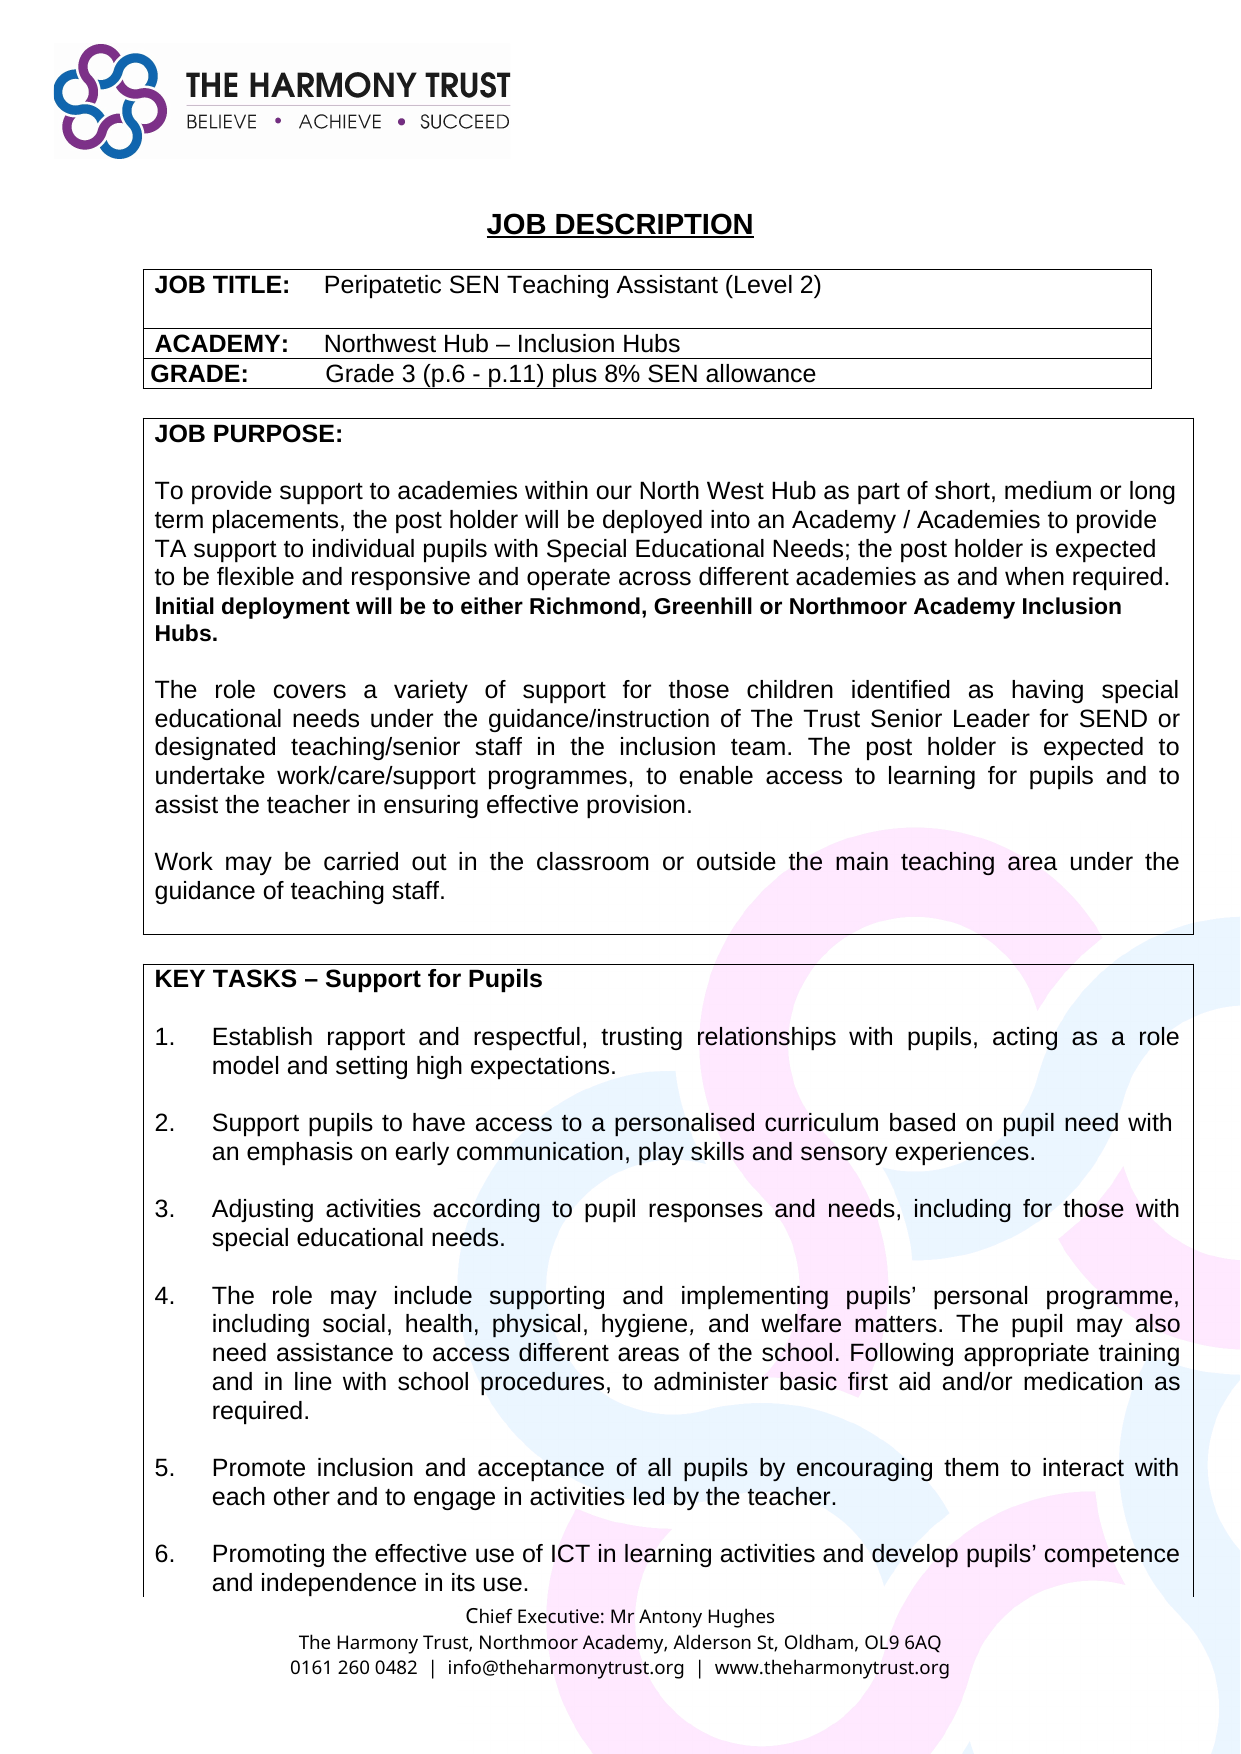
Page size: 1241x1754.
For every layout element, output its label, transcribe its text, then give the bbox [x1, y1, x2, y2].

table_cell 6. [144, 1540, 200, 1597]
table_cell Adjusting activities according to pupil responses and needs, including for those with special educational needs. [200, 1195, 1193, 1281]
table_header KEY TASKS – Support for Pupils [144, 965, 1193, 1022]
table_cell 5. [144, 1453, 200, 1539]
table_cell Support pupils to have access to a personalised curriculum based on pupil need with an emphasis on early communication, play skills and sensory experiences. [200, 1108, 1193, 1194]
table_header JOB PURPOSE: To provide support to academies within our North West Hub as part of short, medium or long term placements, the post holder will be deployed into an Academy / Academies to provide TA support to individual pupils with Special Educational Needs; the post holder is expected to be flexible and responsive and operate across different academies as and when required. Initial deployment will be to either Richmond, Greenhill or Northmoor Academy Inclusion Hubs. The role covers a variety of support for those children identified as having special educational needs under the guidance/instruction of The Trust Senior Leader for SEND or designated teaching/senior staff in the inclusion team. The post holder is expected to undertake work/care/support programmes, to enable access to learning for pupils and to assist the teacher in ensuring effective provision. Work may be carried out in the classroom or outside the main teaching area under the guidance of teaching staff. [144, 419, 1193, 934]
table_header Peripatetic SEN Teaching Assistant (Level 2) [313, 270, 1151, 328]
table_cell Promote inclusion and acceptance of all pupils by encouraging them to interact with each other and to engage in activities led by the teacher. [200, 1453, 1193, 1539]
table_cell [200, 1540, 1193, 1597]
picture [53, 43, 511, 159]
table_header JOB TITLE: [144, 270, 312, 328]
table_cell 2. [144, 1108, 200, 1194]
table_cell The role may include supporting and implementing pupils’ personal programme, including social, health, physical, hygiene, and welfare matters. The pupil may also need assistance to access different areas of the school. Following appropriate training and in line with school procedures, to administer basic first aid and/or medication as required. [200, 1281, 1193, 1453]
table_cell Establish rapport and respectful, trusting relationships with pupils, acting as a role model and setting high expectations. [200, 1022, 1193, 1108]
table_cell 4. [144, 1281, 200, 1453]
table_cell GRADE: Grade 3 (p.6 - p.11) plus 8% SEN allowance [144, 359, 1151, 388]
text JOB DESCRIPTION [150, 207, 1090, 240]
table_cell ACADEMY: Northwest Hub – Inclusion Hubs [144, 329, 1151, 357]
table_cell 3. [144, 1195, 200, 1281]
table_cell 1. [144, 1022, 200, 1108]
